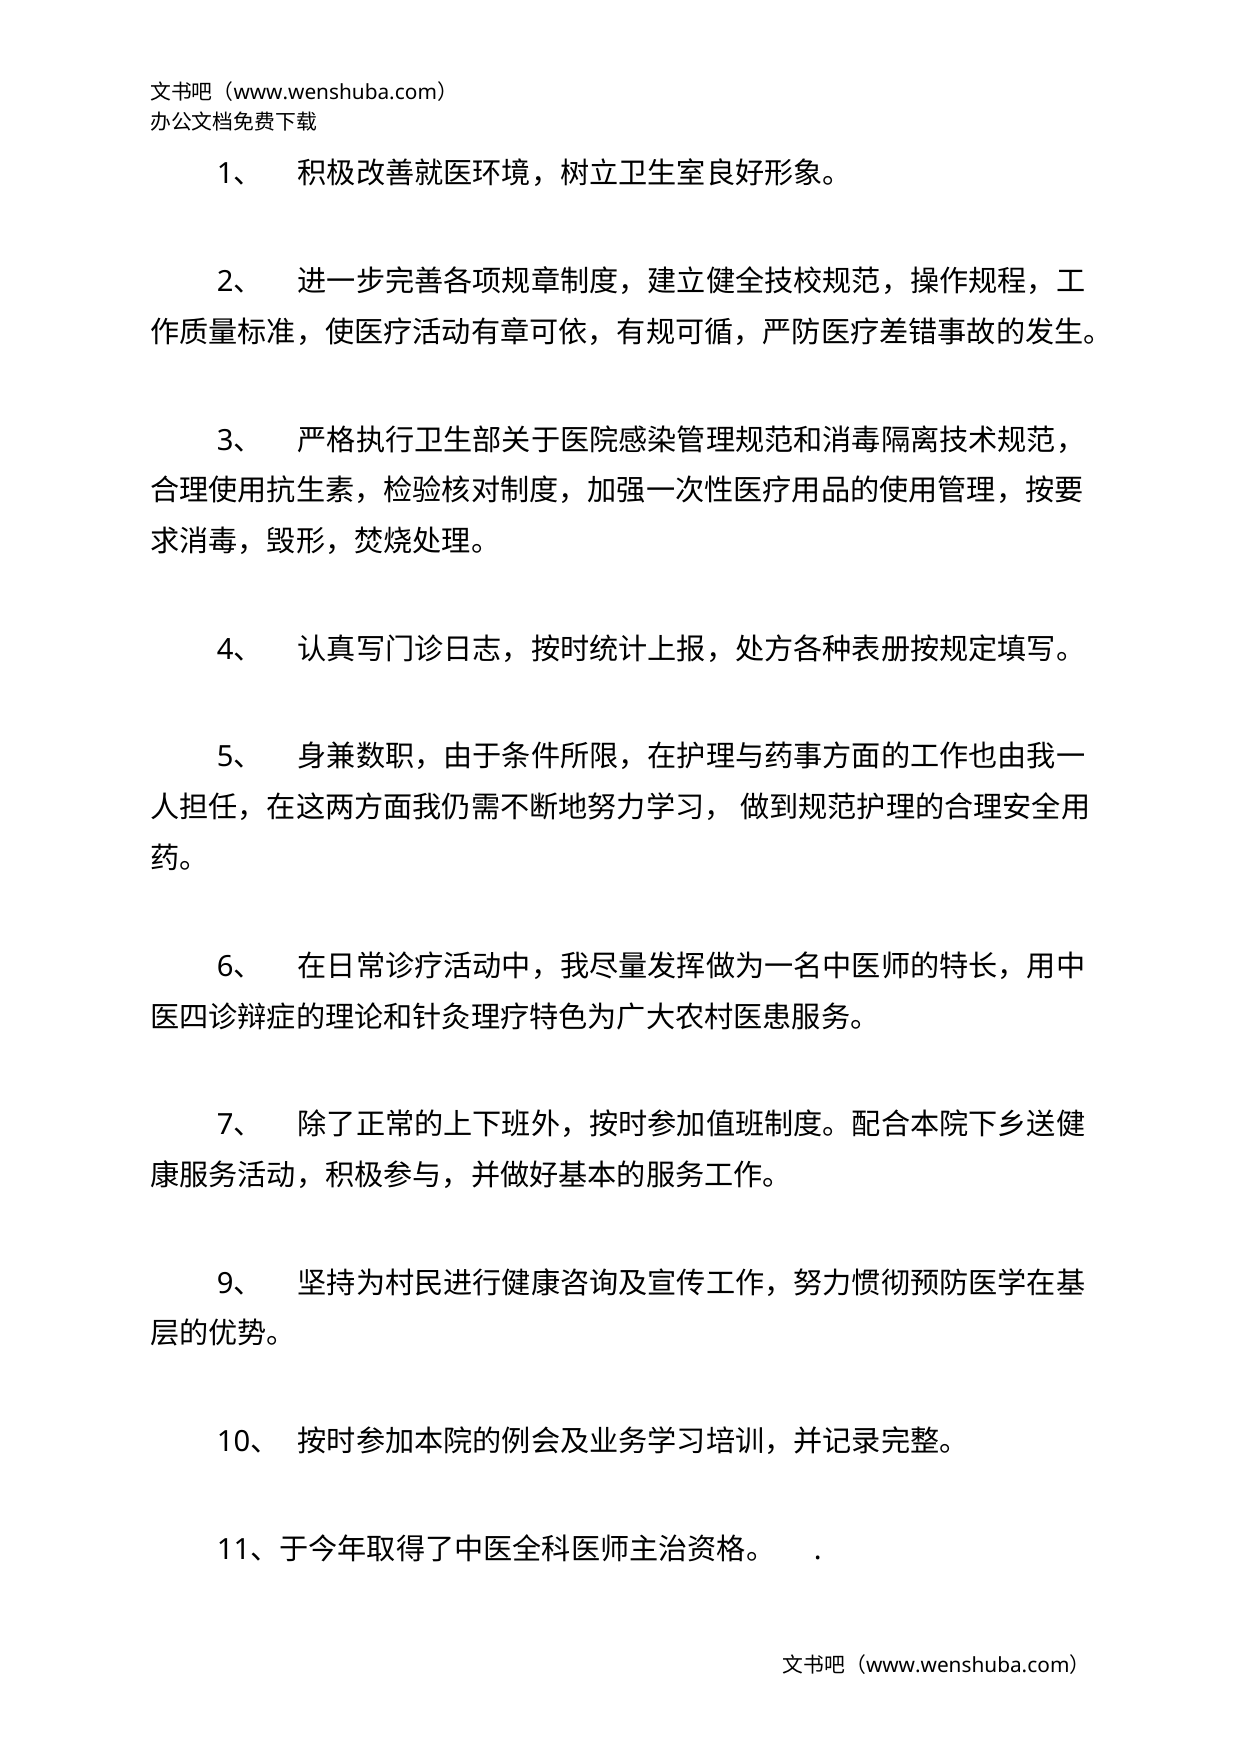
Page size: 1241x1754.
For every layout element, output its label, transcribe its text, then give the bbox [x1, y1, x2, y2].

text 10、 按时参加本院的例会及业务学习培训，并记录完整。 [150, 1418, 1090, 1460]
text 1、 积极改善就医环境，树立卫生室良好形象。 [150, 150, 1090, 192]
text 4、 认真写门诊日志，按时统计上报，处方各种表册按规定填写。 [150, 625, 1090, 668]
text 11、于今年取得了中医全科医师主治资格。 . [150, 1525, 1090, 1568]
text 7、 除了正常的上下班外，按时参加值班制度。配合本院下乡送健康服务活动，积极参与，并做好基本的服务工作。 [150, 1101, 1090, 1194]
text 9、 坚持为村民进行健康咨询及宣传工作，努力惯彻预防医学在基层的优势。 [150, 1259, 1090, 1352]
text 5、 身兼数职，由于条件所限，在护理与药事方面的工作也由我一人担任，在这两方面我仍需不断地努力学习， 做到规范护理的合理安全用药。 [150, 733, 1090, 877]
text 2、 进一步完善各项规章制度，建立健全技校规范，操作规程，工作质量标准，使医疗活动有章可依，有规可循，严防医疗差错事故的发生。 [150, 258, 1090, 351]
text 6、 在日常诊疗活动中，我尽量发挥做为一名中医师的特长，用中医四诊辩症的理论和针灸理疗特色为广大农村医患服务。 [150, 942, 1090, 1035]
text 3、 严格执行卫生部关于医院感染管理规范和消毒隔离技术规范，合理使用抗生素，检验核对制度，加强一次性医疗用品的使用管理，按要求消毒，毁形，焚烧处理。 [150, 416, 1090, 560]
